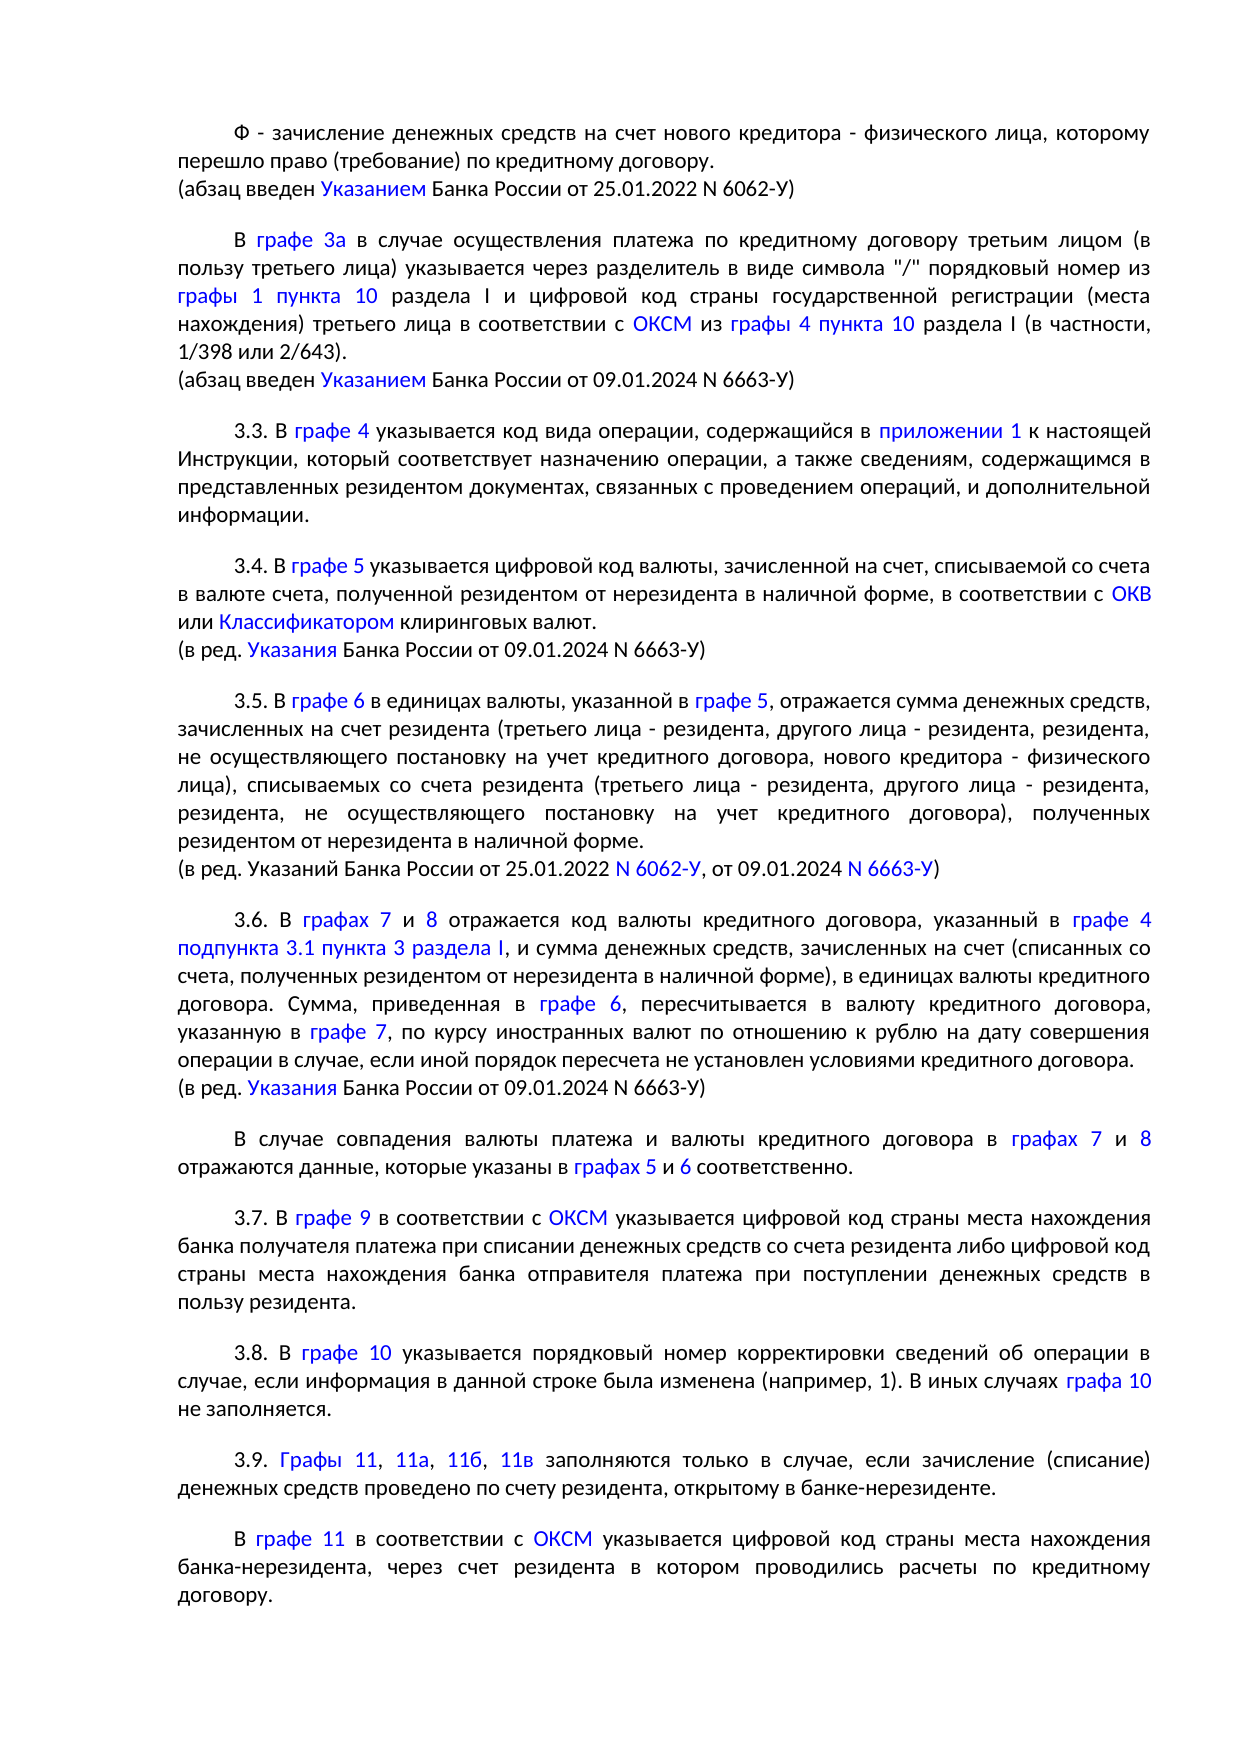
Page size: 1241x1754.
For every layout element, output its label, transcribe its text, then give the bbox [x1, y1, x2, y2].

text (в ред. Указания Банка России от 09.01.2024 N 6663-У) [177, 635, 1152, 663]
text 3.9. Графы 11, 11а, 11б, 11в заполняются только в случае, если зачисление (списание) денежных средств проведено по счету резидента, открытому в банке-нерезиденте. [177, 1445, 1152, 1501]
text (абзац введен Указанием Банка России от 25.01.2022 N 6062-У) [177, 174, 1152, 202]
text В графе 11 в соответствии с ОКСМ указывается цифровой код страны места нахождения банка-нерезидента, через счет резидента в котором проводились расчеты по кредитному договору. [177, 1524, 1152, 1608]
text 3.6. В графах 7 и 8 отражается код валюты кредитного договора, указанный в графе 4 подпункта 3.1 пункта 3 раздела I, и сумма денежных средств, зачисленных на счет (списанных со счета, полученных резидентом от нерезидента в наличной форме), в единицах валюты кредитного договора. Сумма, приведенная в графе 6, пересчитывается в валюту кредитного договора, указанную в графе 7, по курсу иностранных валют по отношению к рублю на дату совершения операции в случае, если иной порядок пересчета не установлен условиями кредитного договора. [177, 905, 1152, 1073]
text 3.4. В графе 5 указывается цифровой код валюты, зачисленной на счет, списываемой со счета в валюте счета, полученной резидентом от нерезидента в наличной форме, в соответствии с ОКВ или Классификатором клиринговых валют. [177, 551, 1152, 635]
text 3.8. В графе 10 указывается порядковый номер корректировки сведений об операции в случае, если информация в данной строке была изменена (например, 1). В иных случаях графа 10 не заполняется. [177, 1338, 1152, 1422]
text (абзац введен Указанием Банка России от 09.01.2024 N 6663-У) [177, 365, 1152, 393]
text 3.5. В графе 6 в единицах валюты, указанной в графе 5, отражается сумма денежных средств, зачисленных на счет резидента (третьего лица - резидента, другого лица - резидента, резидента, не осуществляющего постановку на учет кредитного договора, нового кредитора - физического лица), списываемых со счета резидента (третьего лица - резидента, другого лица - резидента, резидента, не осуществляющего постановку на учет кредитного договора), полученных резидентом от нерезидента в наличной форме. [177, 686, 1152, 854]
text В графе 3а в случае осуществления платежа по кредитному договору третьим лицом (в пользу третьего лица) указывается через разделитель в виде символа "/" порядковый номер из графы 1 пункта 10 раздела I и цифровой код страны государственной регистрации (места нахождения) третьего лица в соответствии с ОКСМ из графы 4 пункта 10 раздела I (в частности, 1/398 или 2/643). [177, 225, 1152, 365]
text Ф - зачисление денежных средств на счет нового кредитора - физического лица, которому перешло право (требование) по кредитному договору. [177, 118, 1152, 174]
text 3.3. В графе 4 указывается код вида операции, содержащийся в приложении 1 к настоящей Инструкции, который соответствует назначению операции, а также сведениям, содержащимся в представленных резидентом документах, связанных с проведением операций, и дополнительной информации. [177, 416, 1152, 528]
text В случае совпадения валюты платежа и валюты кредитного договора в графах 7 и 8 отражаются данные, которые указаны в графах 5 и 6 соответственно. [177, 1124, 1152, 1180]
text 3.7. В графе 9 в соответствии с ОКСМ указывается цифровой код страны места нахождения банка получателя платежа при списании денежных средств со счета резидента либо цифровой код страны места нахождения банка отправителя платежа при поступлении денежных средств в пользу резидента. [177, 1203, 1152, 1315]
text (в ред. Указания Банка России от 09.01.2024 N 6663-У) [177, 1073, 1152, 1101]
text (в ред. Указаний Банка России от 25.01.2022 N 6062-У, от 09.01.2024 N 6663-У) [177, 854, 1152, 882]
